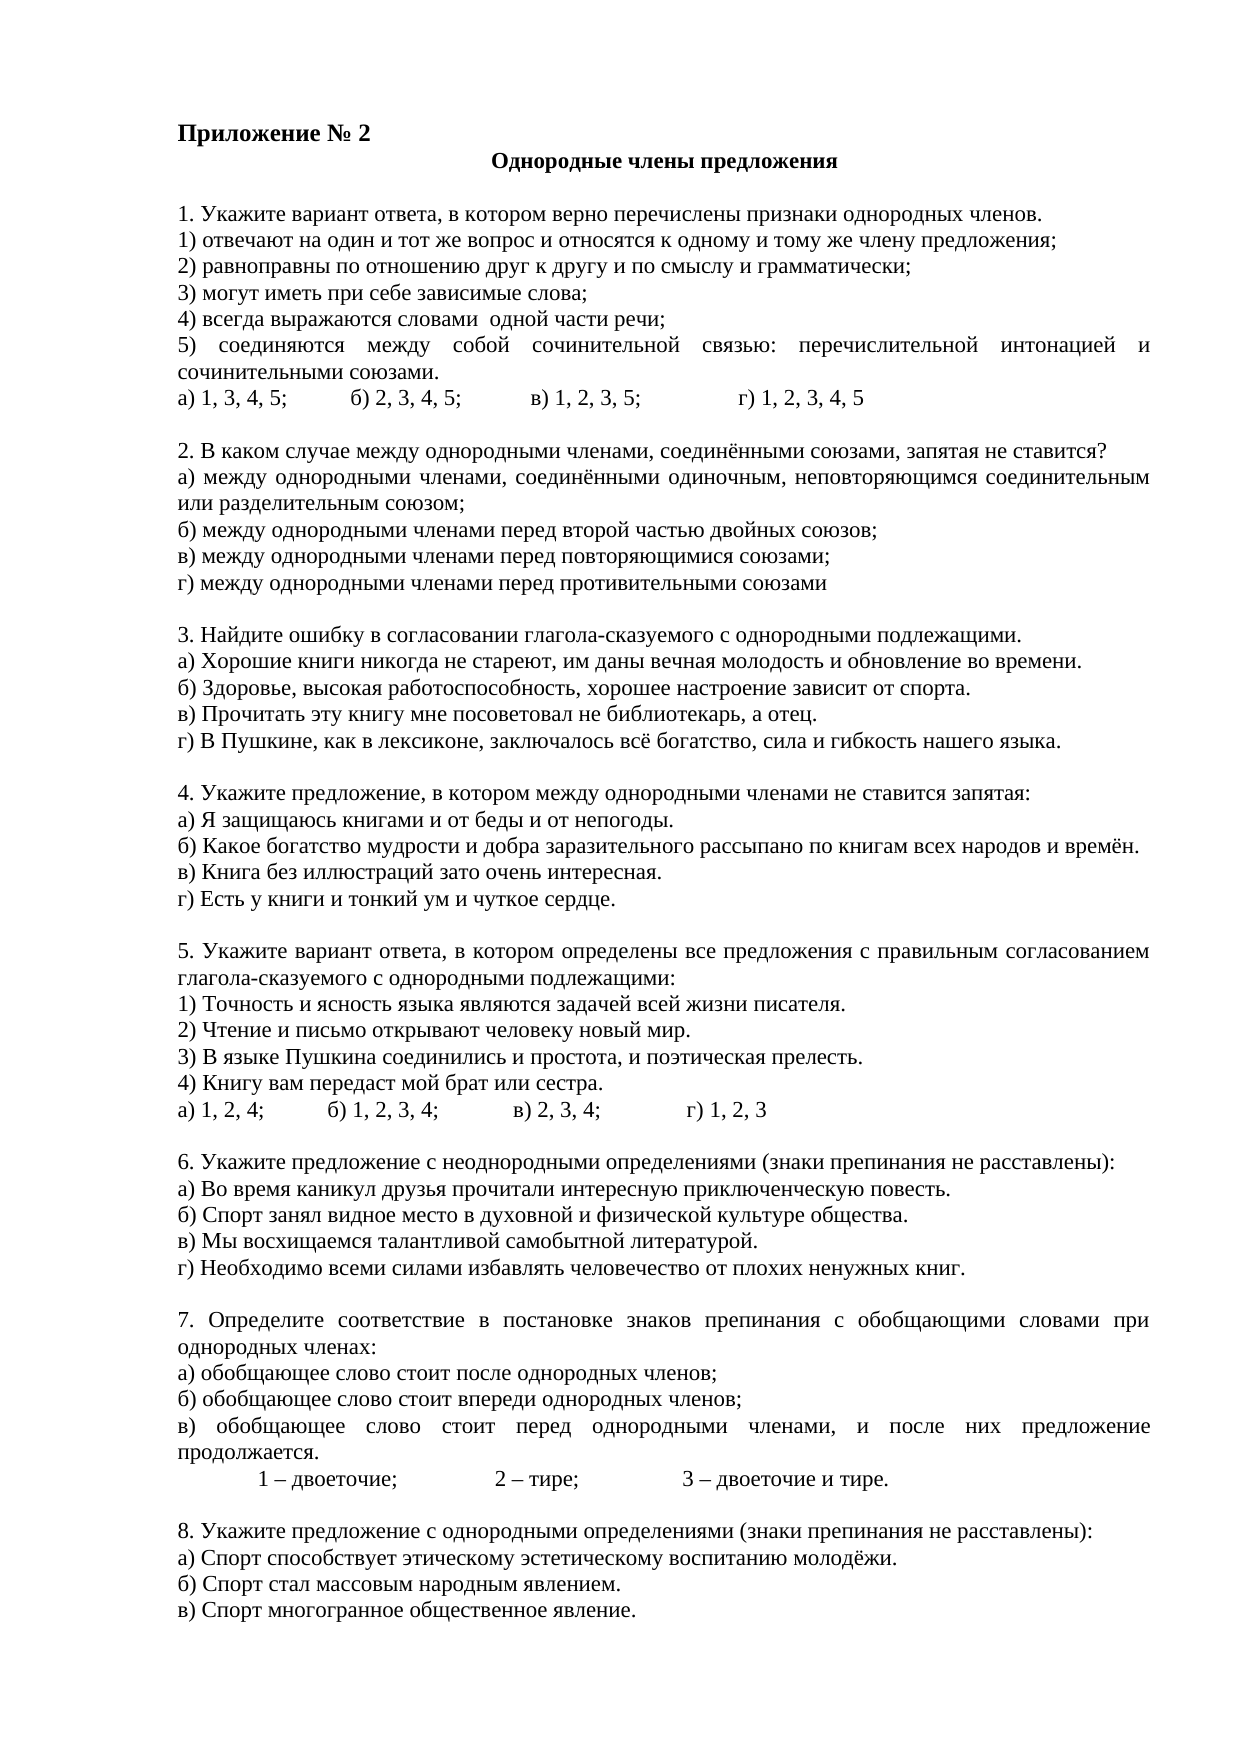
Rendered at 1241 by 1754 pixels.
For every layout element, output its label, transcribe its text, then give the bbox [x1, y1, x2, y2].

text 4) всегда выражаются словами одной части речи; [177, 305, 1152, 331]
text б) Здоровье, высокая работоспособность, хорошее настроение зависит от спорта. [177, 674, 1152, 700]
text б) Спорт занял видное место в духовной и физической культуре общества. [177, 1201, 1152, 1227]
text 1) Точность и ясность языка являются задачей всей жизни писателя. [177, 990, 1152, 1017]
text Однородные члены предложения [177, 147, 1152, 173]
text в) обобщающее слово стоит перед однородными членами, и после них предложение продолжается. [177, 1412, 1152, 1464]
text 8. Укажите предложение с однородными определениями (знаки препинания не расставлены): [177, 1517, 1152, 1544]
text в) Книга без иллюстраций зато очень интересная. [177, 858, 1152, 885]
text 2) Чтение и письмо открывают человеку новый мир. [177, 1017, 1152, 1043]
text 1. Укажите вариант ответа, в котором верно перечислены признаки однородных членов. [177, 199, 1152, 226]
text а) Я защищаюсь книгами и от беды и от непогоды. [177, 806, 1152, 832]
text а) Хорошие книги никогда не стареют, им даны вечная молодость и обновление во времени. [177, 648, 1152, 674]
text а) 1, 3, 4, 5; б) 2, 3, 4, 5; в) 1, 2, 3, 5; г) 1, 2, 3, 4, 5 [177, 384, 1152, 410]
text а) обобщающее слово стоит после однородных членов; [177, 1359, 1152, 1386]
text а) 1, 2, 4; б) 1, 2, 3, 4; в) 2, 3, 4; г) 1, 2, 3 [177, 1096, 1152, 1122]
text г) Есть у книги и тонкий ум и чуткое сердце. [177, 885, 1152, 911]
text б) между однородными членами перед второй частью двойных союзов; [177, 516, 1152, 542]
text б) Какое богатство мудрости и добра заразительного рассыпано по книгам всех народов и времён. [177, 832, 1152, 858]
text б) Спорт стал массовым народным явлением. [177, 1570, 1152, 1596]
text а) Спорт способствует этическому эстетическому воспитанию молодёжи. [177, 1544, 1152, 1570]
text 5. Укажите вариант ответа, в котором определены все предложения с правильным согласованием глагола-сказуемого с однородными подлежащими: [177, 937, 1152, 990]
text в) Спорт многогранное общественное явление. [177, 1596, 1152, 1623]
text 1 – двоеточие; 2 – тире; 3 – двоеточие и тире. [177, 1464, 1152, 1491]
text 1) отвечают на один и тот же вопрос и относятся к одному и тому же члену предложения; [177, 226, 1152, 252]
text г) Необходимо всеми силами избавлять человечество от плохих ненужных книг. [177, 1254, 1152, 1280]
text 7. Определите соответствие в постановке знаков препинания с обобщающими словами при однородных членах: [177, 1306, 1152, 1359]
text 6. Укажите предложение с неоднородными определениями (знаки препинания не расставлены): [177, 1148, 1152, 1175]
text 3) могут иметь при себе зависимые слова; [177, 279, 1152, 305]
text а) Во время каникул друзья прочитали интересную приключенческую повесть. [177, 1175, 1152, 1201]
text 2. В каком случае между однородными членами, соединёнными союзами, запятая не ставится? [177, 437, 1152, 463]
text 2) равноправны по отношению друг к другу и по смыслу и грамматически; [177, 252, 1152, 279]
text г) между однородными членами перед противительными союзами [177, 568, 1152, 595]
text г) В Пушкине, как в лексиконе, заключалось всё богатство, сила и гибкость нашего языка. [177, 727, 1152, 753]
text а) между однородными членами, соединёнными одиночным, неповторяющимся соединительным или разделительным союзом; [177, 463, 1152, 516]
text в) между однородными членами перед повторяющимися союзами; [177, 542, 1152, 568]
text в) Мы восхищаемся талантливой самобытной литературой. [177, 1227, 1152, 1254]
text б) обобщающее слово стоит впереди однородных членов; [177, 1386, 1152, 1412]
text Приложение № 2 [177, 118, 1152, 147]
text 3. Найдите ошибку в согласовании глагола-сказуемого с однородными подлежащими. [177, 621, 1152, 648]
text 4) Книгу вам передаст мой брат или сестра. [177, 1069, 1152, 1096]
text 4. Укажите предложение, в котором между однородными членами не ставится запятая: [177, 779, 1152, 806]
text в) Прочитать эту книгу мне посоветовал не библиотекарь, а отец. [177, 700, 1152, 727]
text 5) соединяются между собой сочинительной связью: перечислительной интонацией и сочинительными союзами. [177, 331, 1152, 384]
text 3) В языке Пушкина соединились и простота, и поэтическая прелесть. [177, 1043, 1152, 1069]
